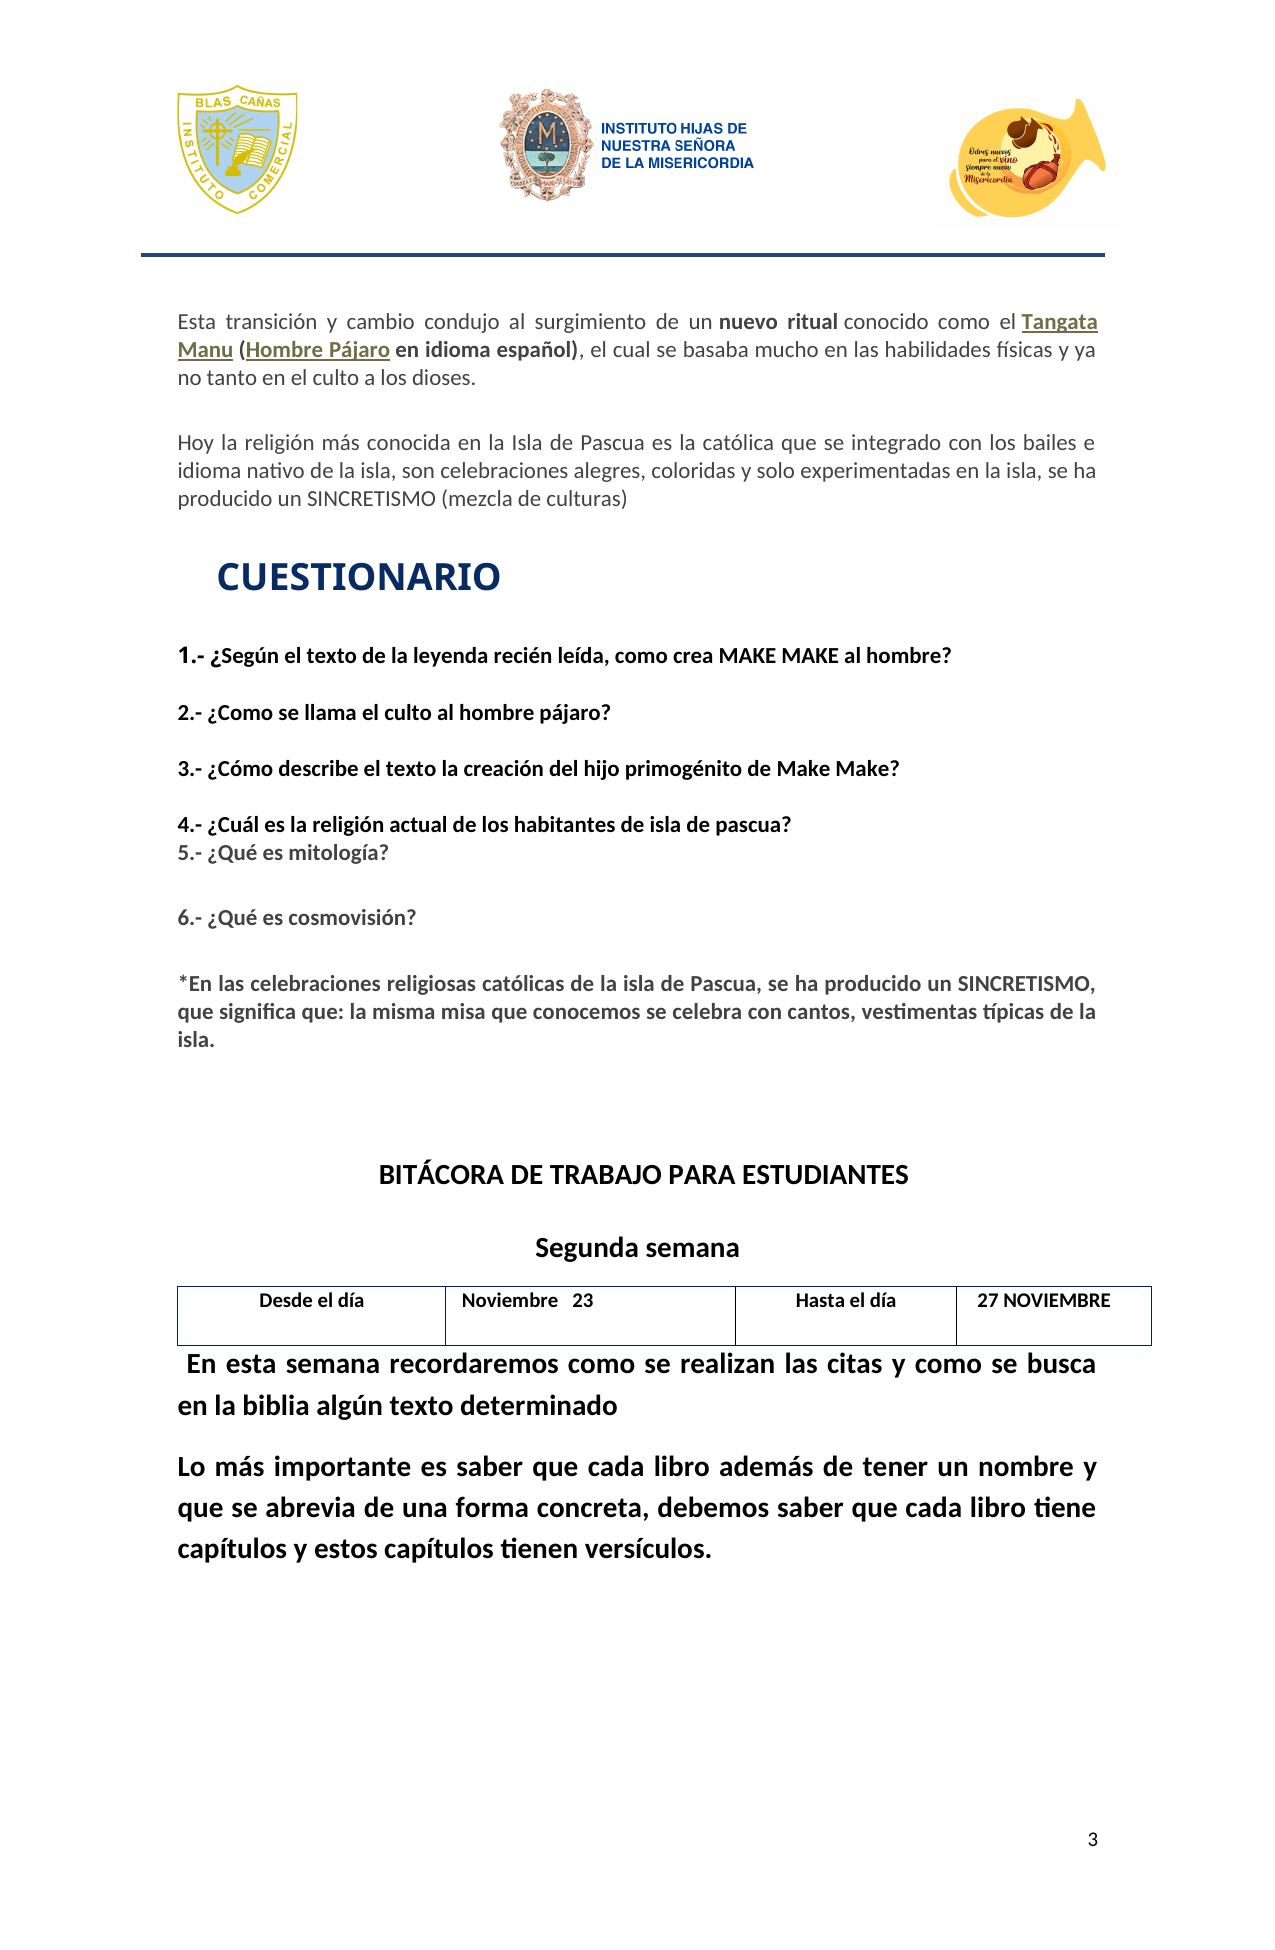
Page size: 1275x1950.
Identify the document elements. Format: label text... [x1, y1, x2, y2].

text BITÁCORA DE TRABAJO PARA ESTUDIANTES [177, 1156, 1098, 1192]
table_header Desde el día [178, 1287, 445, 1344]
text CUESTIONARIO [177, 550, 1098, 601]
text Esta transición y cambio condujo al surgimiento de un nuevo ritual conocido como el Tangata Manu (Hombre Pájaro en idioma español), el cual se basaba mucho en las habilidades físicas y ya no tanto en el culto a los dioses. [177, 307, 1098, 391]
text 3.- ¿Cómo describe el texto la creación del hijo primogénito de Make Make? [177, 754, 1098, 782]
text En esta semana recordaremos como se realizan las citas y como se busca en la biblia algún texto determinado [177, 1346, 1098, 1422]
picture [177, 85, 298, 214]
text Segunda semana [177, 1229, 1098, 1265]
text 2.- ¿Como se llama el culto al hombre pájaro? [177, 698, 1098, 726]
text Hoy la religión más conocida en la Isla de Pascua es la católica que se integrado con los bailes e idioma nativo de la isla, son celebraciones alegres, coloridas y solo experimentadas en la isla, se ha producido un SINCRETISMO (mezcla de culturas) [177, 428, 1098, 513]
text 6.- ¿Qué es cosmovisión? [177, 903, 1098, 932]
table_header Noviembre 23 [446, 1287, 735, 1344]
text Lo más importante es saber que cada libro además de tener un nombre y que se abrevia de una forma concreta, debemos saber que cada libro tiene capítulos y estos capítulos tienen versículos. [177, 1448, 1098, 1566]
text 5.- ¿Qué es mitología? [177, 838, 1098, 866]
table_header 27 NOVIEMBRE [957, 1287, 1151, 1344]
text *En las celebraciones religiosas católicas de la isla de Pascua, se ha producido un SINCRETISMO, que significa que: la misma misa que conocemos se celebra con cantos, vestimentas típicas de la isla. [177, 969, 1098, 1053]
picture [934, 85, 1121, 230]
text 1.- ¿Según el texto de la leyenda recién leída, como crea MAKE MAKE al hombre? [177, 639, 1098, 670]
picture [494, 85, 768, 204]
table_header Hasta el día [736, 1287, 956, 1344]
text 4.- ¿Cuál es la religión actual de los habitantes de isla de pascua? [177, 810, 1098, 838]
